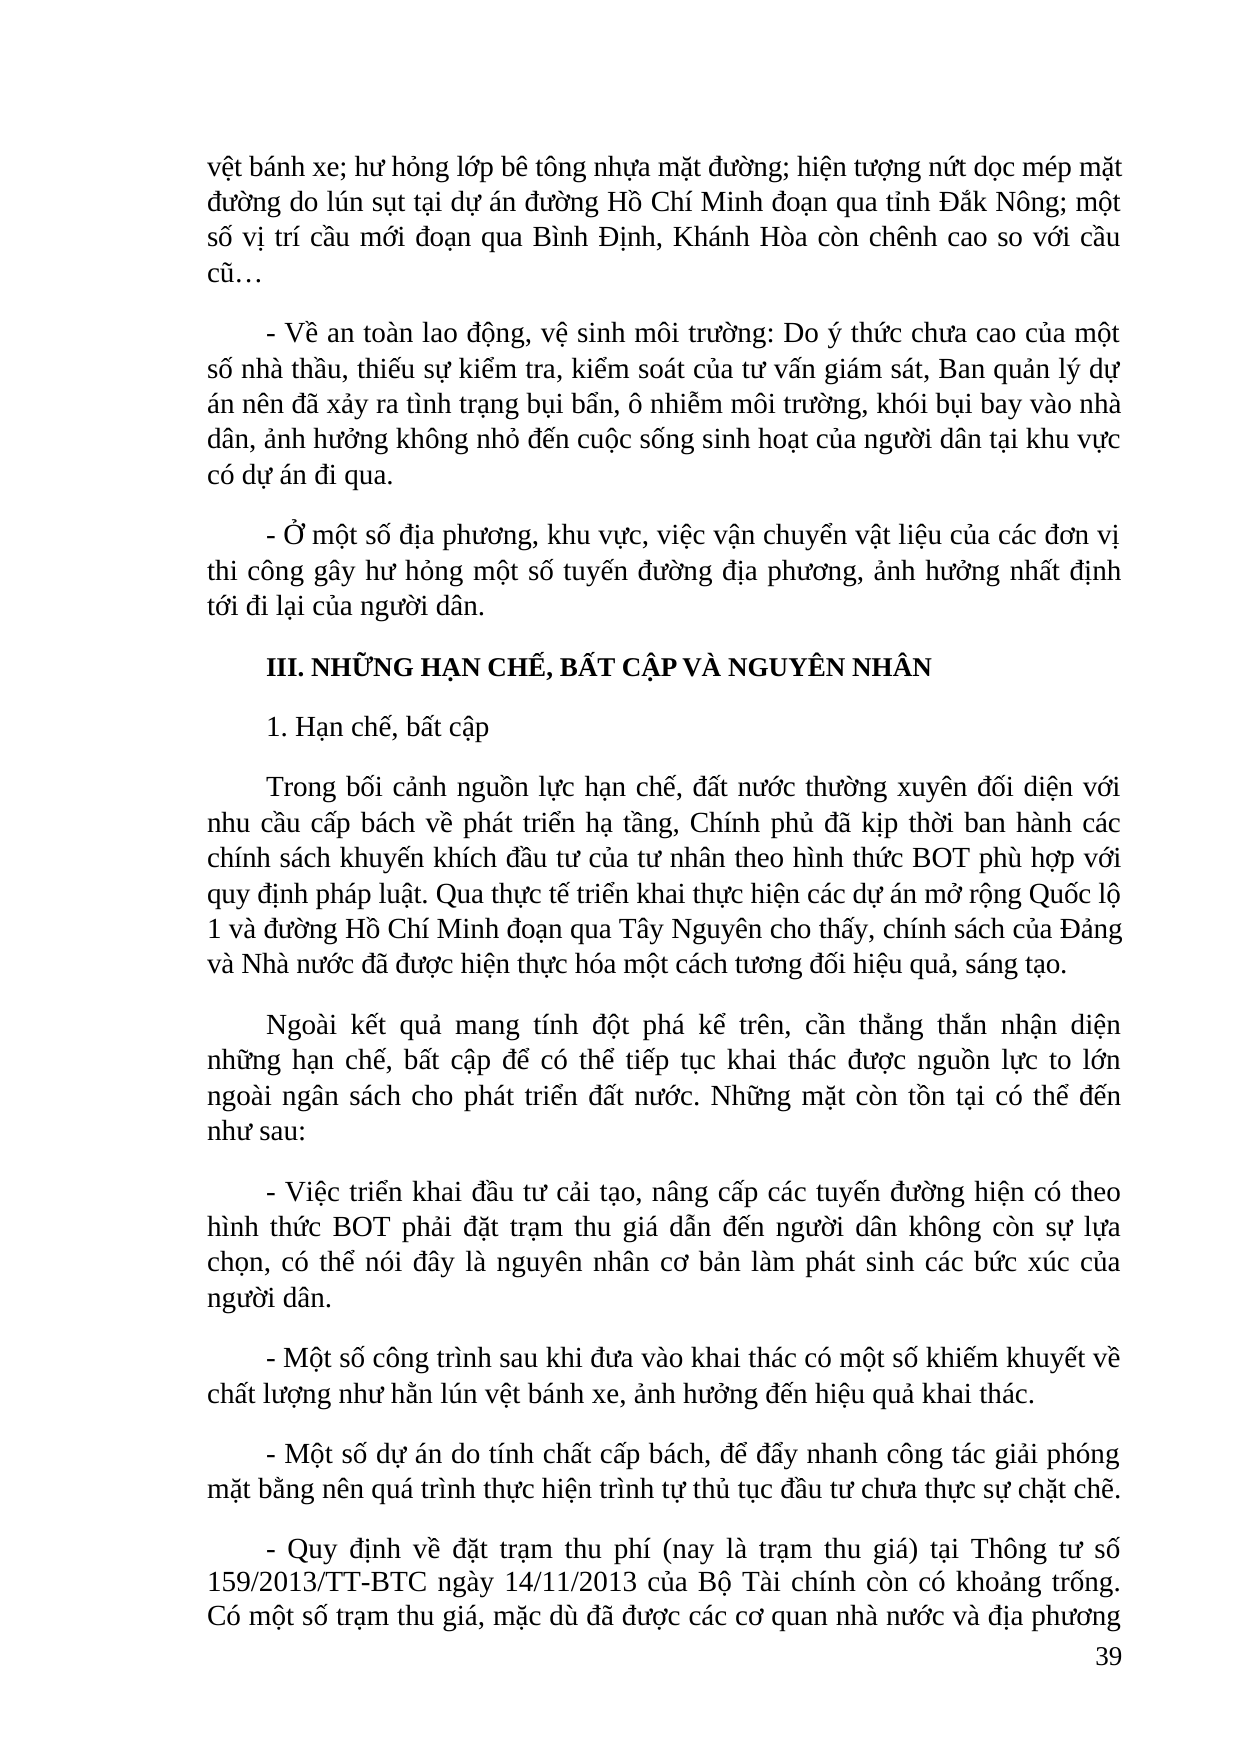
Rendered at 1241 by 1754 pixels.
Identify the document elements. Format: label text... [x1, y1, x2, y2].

text - Việc triển khai đầu tư cải tạo, nâng cấp các tuyến đường hiện có theo hình thức BOT phải đặt trạm thu giá dẫn đến người dân không còn sự lựa chọn, có thể nói đây là nguyên nhân cơ bản làm phát sinh các bức xúc của người dân. [207, 1173, 1122, 1314]
text Trong bối cảnh nguồn lực hạn chế, đất nước thường xuyên đối diện với nhu cầu cấp bách về phát triển hạ tầng, Chính phủ đã kịp thời ban hành các chính sách khuyến khích đầu tư của tư nhân theo hình thức BOT phù hợp với quy định pháp luật. Qua thực tế triển khai thực hiện các dự án mở rộng Quốc lộ 1 và đường Hồ Chí Minh đoạn qua Tây Nguyên cho thấy, chính sách của Đảng và Nhà nước đã được hiện thực hóa một cách tương đối hiệu quả, sáng tạo. [207, 768, 1122, 981]
subtitle 1. Hạn chế, bất cập [207, 708, 1122, 743]
subtitle III. NHỮNG HẠN CHẾ, BẤT CẬP VÀ NGUYÊN NHÂN [207, 648, 1122, 683]
text - Về an toàn lao động, vệ sinh môi trường: Do ý thức chưa cao của một số nhà thầu, thiếu sự kiểm tra, kiểm soát của tư vấn giám sát, Ban quản lý dự án nên đã xảy ra tình trạng bụi bẩn, ô nhiễm môi trường, khói bụi bay vào nhà dân, ảnh hưởng không nhỏ đến cuộc sống sinh hoạt của người dân tại khu vực có dự án đi qua. [207, 314, 1122, 491]
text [207, 148, 1122, 289]
text - Một số dự án do tính chất cấp bách, để đẩy nhanh công tác giải phóng mặt bằng nên quá trình thực hiện trình tự thủ tục đầu tư chưa thực sự chặt chẽ. [207, 1435, 1122, 1506]
text - Ở một số địa phương, khu vực, việc vận chuyển vật liệu của các đơn vị thi công gây hư hỏng một số tuyến đường địa phương, ảnh hưởng nhất định tới đi lại của người dân. [207, 516, 1122, 623]
text - Một số công trình sau khi đưa vào khai thác có một số khiếm khuyết về chất lượng như hằn lún vệt bánh xe, ảnh hưởng đến hiệu quả khai thác. [207, 1339, 1122, 1410]
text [207, 1531, 1122, 1632]
text Ngoài kết quả mang tính đột phá kể trên, cần thẳng thắn nhận diện những hạn chế, bất cập để có thể tiếp tục khai thác được nguồn lực to lớn ngoài ngân sách cho phát triển đất nước. Những mặt còn tồn tại có thể đến như sau: [207, 1006, 1122, 1148]
